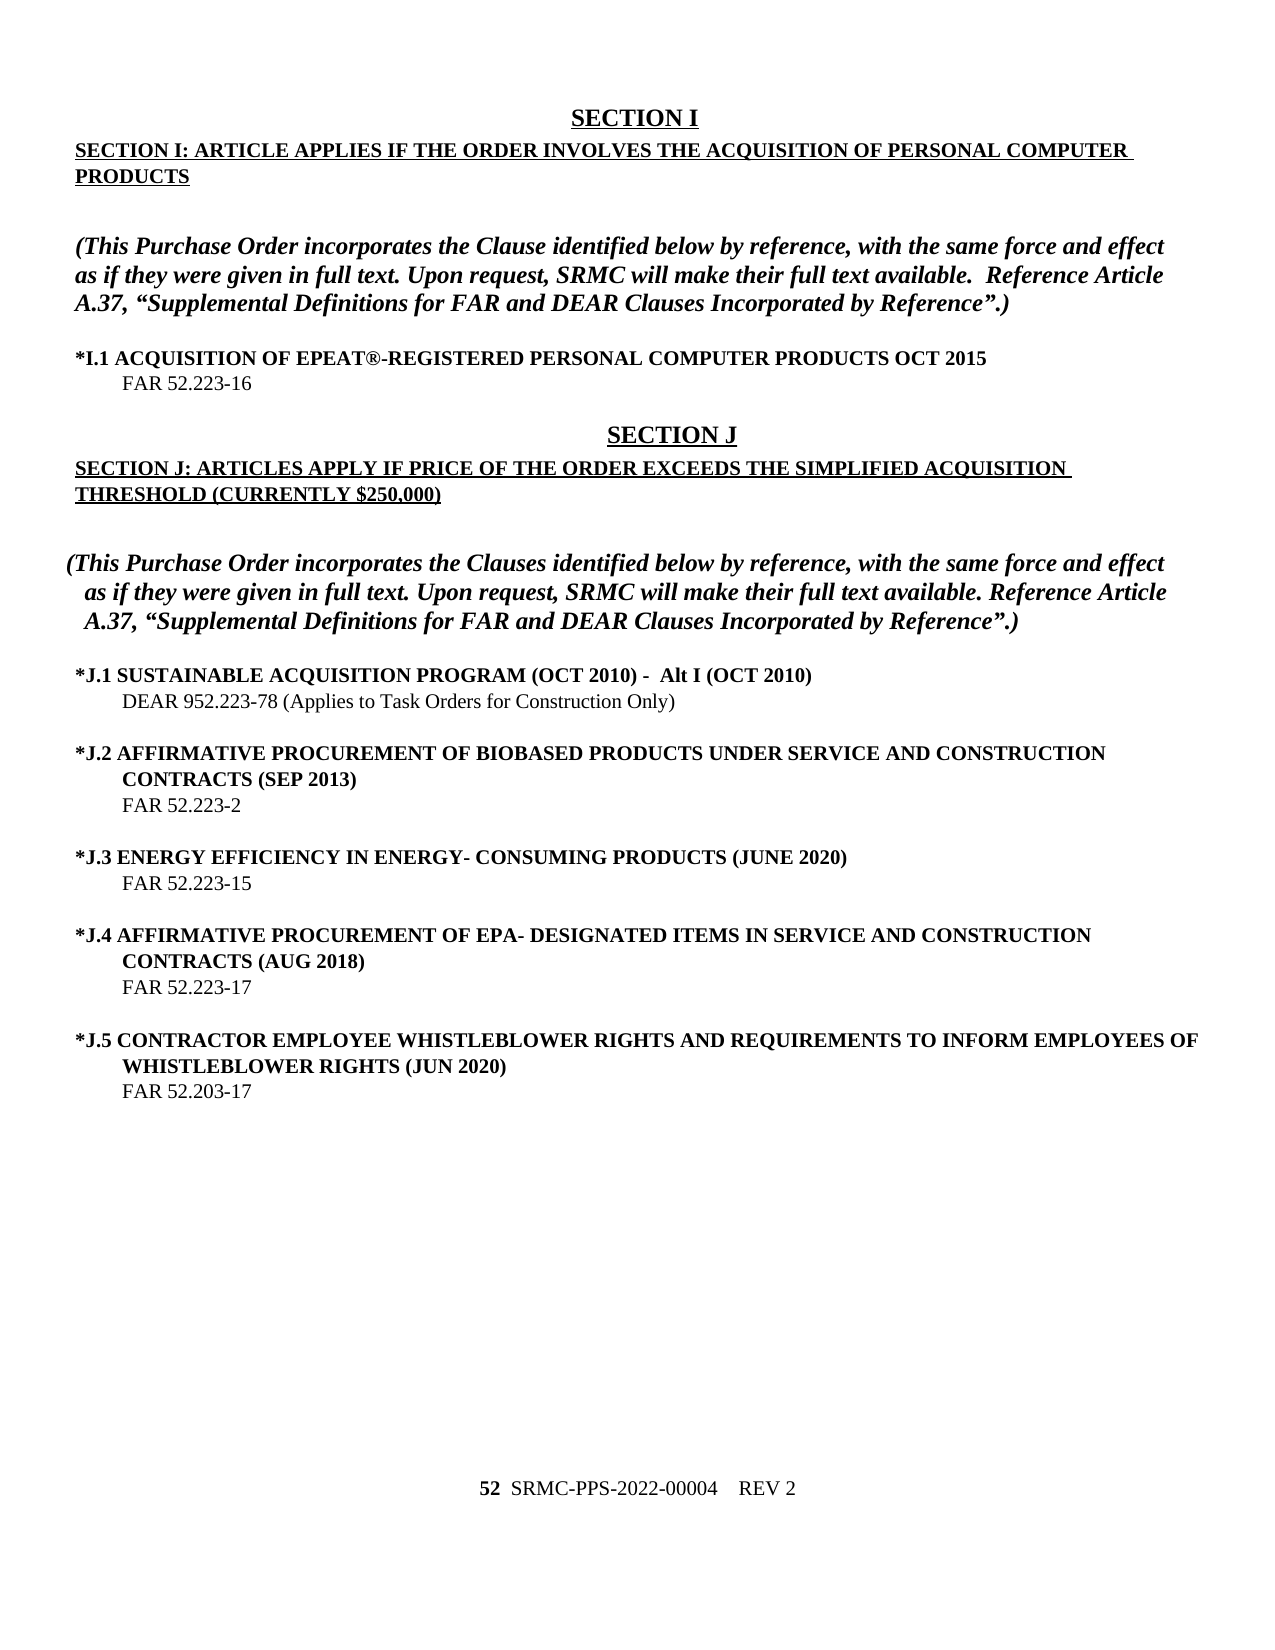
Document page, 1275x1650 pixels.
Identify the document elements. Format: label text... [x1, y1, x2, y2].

text FAR 52.203-17 [122, 1079, 1188, 1128]
text FAR 52.223-2 [122, 793, 1188, 841]
subtitle *J.4 AFFIRMATIVE PROCUREMENT OF EPA- DESIGNATED ITEMS IN SERVICE AND CONSTRUCTION CONTRACTS (AUG 2018) [75, 923, 1200, 973]
subtitle SECTION J [150, 420, 1194, 449]
text (This Purchase Order incorporates the Clause identified below by reference, with the same force and effect as if they were given in full text. Upon request, SRMC will make their full text available. Reference Article A.37, “Supplemental Definitions for FAR and DEAR Clauses Incorporated by Reference”.) [75, 231, 1188, 341]
subtitle SECTION I [75, 103, 1194, 132]
subtitle *J.2 AFFIRMATIVE PROCUREMENT OF BIOBASED PRODUCTS UNDER SERVICE AND CONSTRUCTION CONTRACTS (SEP 2013) [75, 741, 1200, 791]
text DEAR 952.223-78 (Applies to Task Orders for Construction Only) [122, 689, 1188, 713]
subtitle *J.5 CONTRACTOR EMPLOYEE WHISTLEBLOWER RIGHTS AND REQUIREMENTS TO INFORM EMPLOYEES OF WHISTLEBLOWER RIGHTS (JUN 2020) [75, 1028, 1200, 1078]
subtitle SECTION J: ARTICLES APPLY IF PRICE OF THE ORDER EXCEEDS THE SIMPLIFIED ACQUISITION THRESHOLD (CURRENTLY $250,000) [75, 456, 1200, 545]
text (This Purchase Order incorporates the Clauses identified below by reference, with the same force and effect as if they were given in full text. Upon request, SRMC will make their full text available. Reference Article A.37, “Supplemental Definitions for FAR and DEAR Clauses Incorporated by Reference”.) [66, 548, 1188, 659]
subtitle SECTION I: ARTICLE APPLIES IF THE ORDER INVOLVES THE ACQUISITION OF PERSONAL COMPUTER PRODUCTS [75, 138, 1200, 228]
text FAR 52.223-15 [122, 871, 1188, 919]
subtitle *I.1 ACQUISITION OF EPEAT®-REGISTERED PERSONAL COMPUTER PRODUCTS OCT 2015 [75, 345, 1200, 369]
text FAR 52.223-17 [122, 975, 1188, 1023]
subtitle *J.3 ENERGY EFFICIENCY IN ENERGY- CONSUMING PRODUCTS (JUNE 2020) [75, 845, 1200, 869]
text FAR 52.223-16 [122, 371, 1188, 395]
subtitle *J.1 SUSTAINABLE ACQUISITION PROGRAM (OCT 2010) - Alt I (OCT 2010) [75, 663, 1200, 687]
